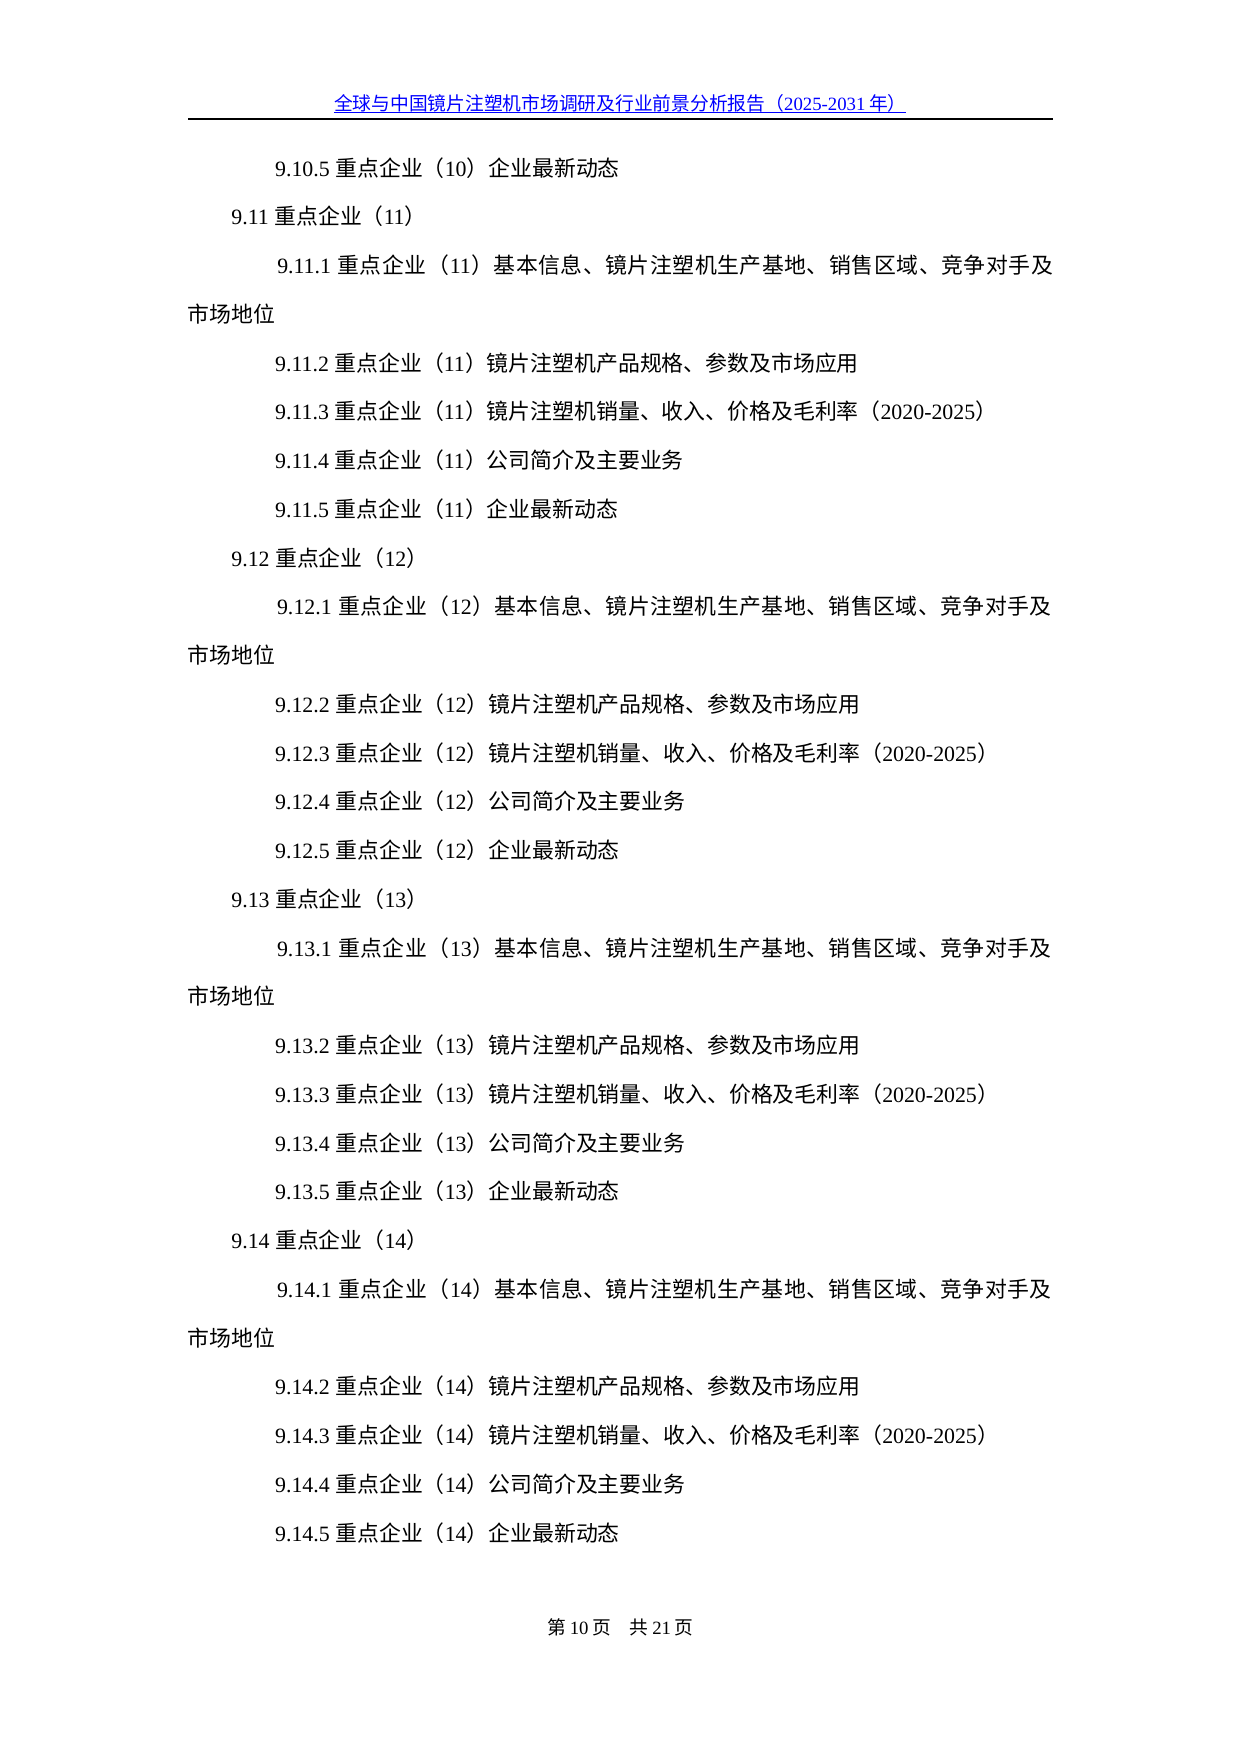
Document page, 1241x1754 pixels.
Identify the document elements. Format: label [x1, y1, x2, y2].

text [187, 150, 1053, 1548]
